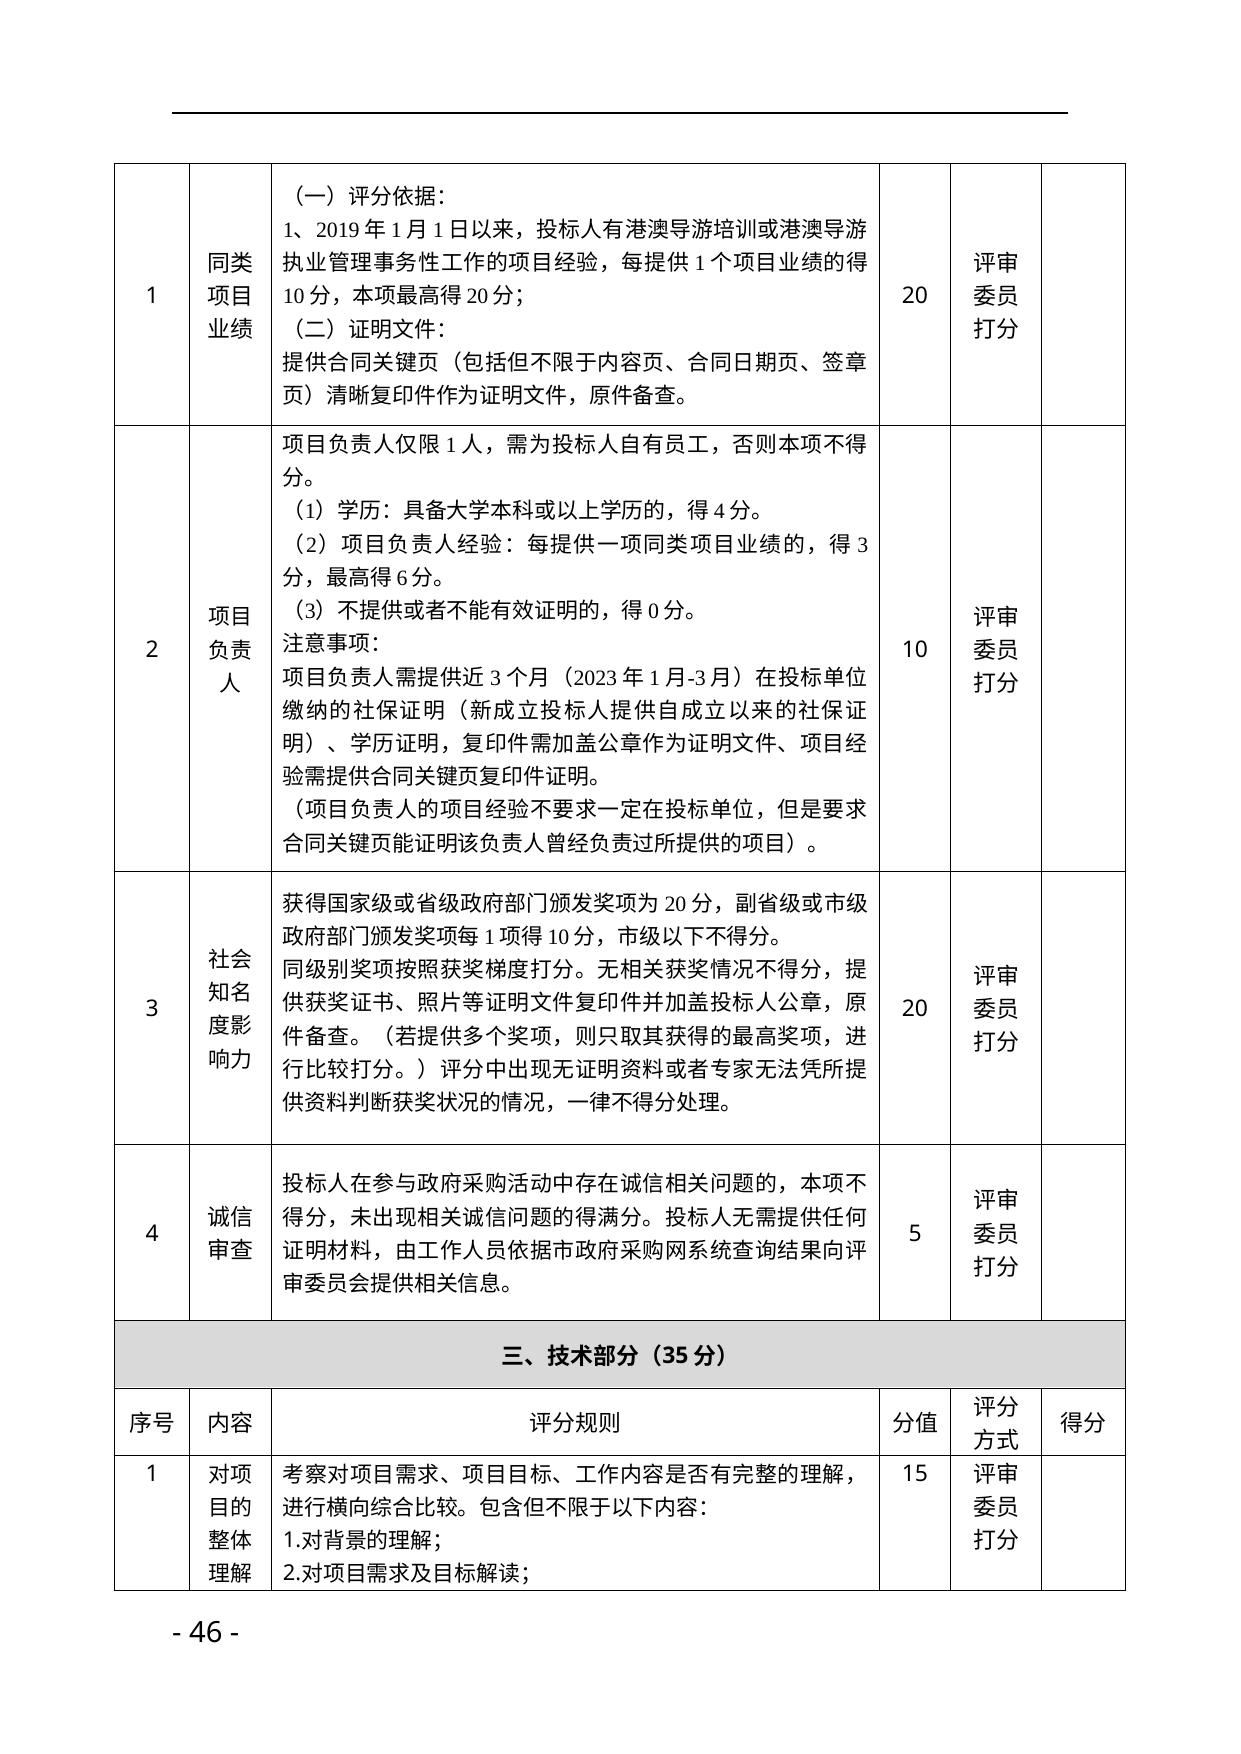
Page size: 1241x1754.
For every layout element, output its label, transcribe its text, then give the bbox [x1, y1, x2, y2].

table_cell 20 [880, 164, 950, 425]
table_cell 序号 [115, 1389, 189, 1455]
table_cell 1 [115, 1456, 189, 1590]
table_cell 评审委员打分 [951, 1145, 1041, 1320]
table_cell [1042, 164, 1125, 425]
table_cell 2 [115, 426, 189, 871]
table_cell 同类项目业绩 [190, 164, 271, 425]
table_cell 4 [115, 1145, 189, 1320]
table_cell 评审委员打分 [951, 426, 1041, 871]
table_cell 项目负责人 [190, 426, 271, 871]
table_cell 10 [880, 426, 950, 871]
table_cell 获得国家级或省级政府部门颁发奖项为20分，副省级或市级政府部门颁发奖项每1项得10分，市级以下不得分。 同级别奖项按照获奖梯度打分。无相关获奖情况不得分，提供获奖证书、照片等证明文件复印件并加盖投标人公章，原件备查。（若提供多个奖项，则只取其获得的最高奖项，进行比较打分。）评分中出现无证明资料或者专家无法凭所提供资料判断获奖状况的情况，一律不得分处理。 [272, 872, 879, 1143]
table_cell 分值 [880, 1389, 950, 1455]
table_cell [1042, 872, 1125, 1143]
table_cell 评审委员打分 [951, 1456, 1041, 1590]
table_cell 评审委员打分 [951, 164, 1041, 425]
table_cell [1042, 1456, 1125, 1590]
table_cell 15 [880, 1456, 950, 1590]
table_cell 评审委员打分 [951, 872, 1041, 1143]
table_cell 20 [880, 872, 950, 1143]
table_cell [272, 1456, 879, 1590]
table_cell 项目负责人仅限1人，需为投标人自有员工，否则本项不得分。 （1）学历：具备大学本科或以上学历的，得4分。 （2）项目负责人经验：每提供一项同类项目业绩的，得3分，最高得6分。 （3）不提供或者不能有效证明的，得0分。 注意事项： 项目负责人需提供近3个月（2023年1月-3月）在投标单位缴纳的社保证明（新成立投标人提供自成立以来的社保证明）、学历证明，复印件需加盖公章作为证明文件、项目经验需提供合同关键页复印件证明。 （项目负责人的项目经验不要求一定在投标单位，但是要求合同关键页能证明该负责人曾经负责过所提供的项目）。 [272, 426, 879, 871]
table_cell （一）评分依据： 1、2019年1月1日以来，投标人有港澳导游培训或港澳导游执业管理事务性工作的项目经验，每提供1个项目业绩的得10分，本项最高得20分； （二）证明文件： 提供合同关键页（包括但不限于内容页、合同日期页、签章页）清晰复印件作为证明文件，原件备查。 [272, 164, 879, 425]
table_cell 投标人在参与政府采购活动中存在诚信相关问题的，本项不得分，未出现相关诚信问题的得满分。投标人无需提供任何证明材料，由工作人员依据市政府采购网系统查询结果向评审委员会提供相关信息。 [272, 1145, 879, 1320]
table_cell 社会知名度影响力 [190, 872, 271, 1143]
table_cell [1042, 1145, 1125, 1320]
table_cell 3 [115, 872, 189, 1143]
table_cell 得分 [1042, 1389, 1125, 1455]
table_cell [1042, 426, 1125, 871]
table_cell 三、技术部分（35分） [115, 1321, 1125, 1387]
table_cell 1 [115, 164, 189, 425]
table_cell 诚信审查 [190, 1145, 271, 1320]
table_cell 内容 [190, 1389, 271, 1455]
table_cell 评分规则 [272, 1389, 879, 1455]
table_cell 5 [880, 1145, 950, 1320]
table_cell 评分方式 [951, 1389, 1041, 1455]
table_cell 对项目的整体理解 [190, 1456, 271, 1590]
